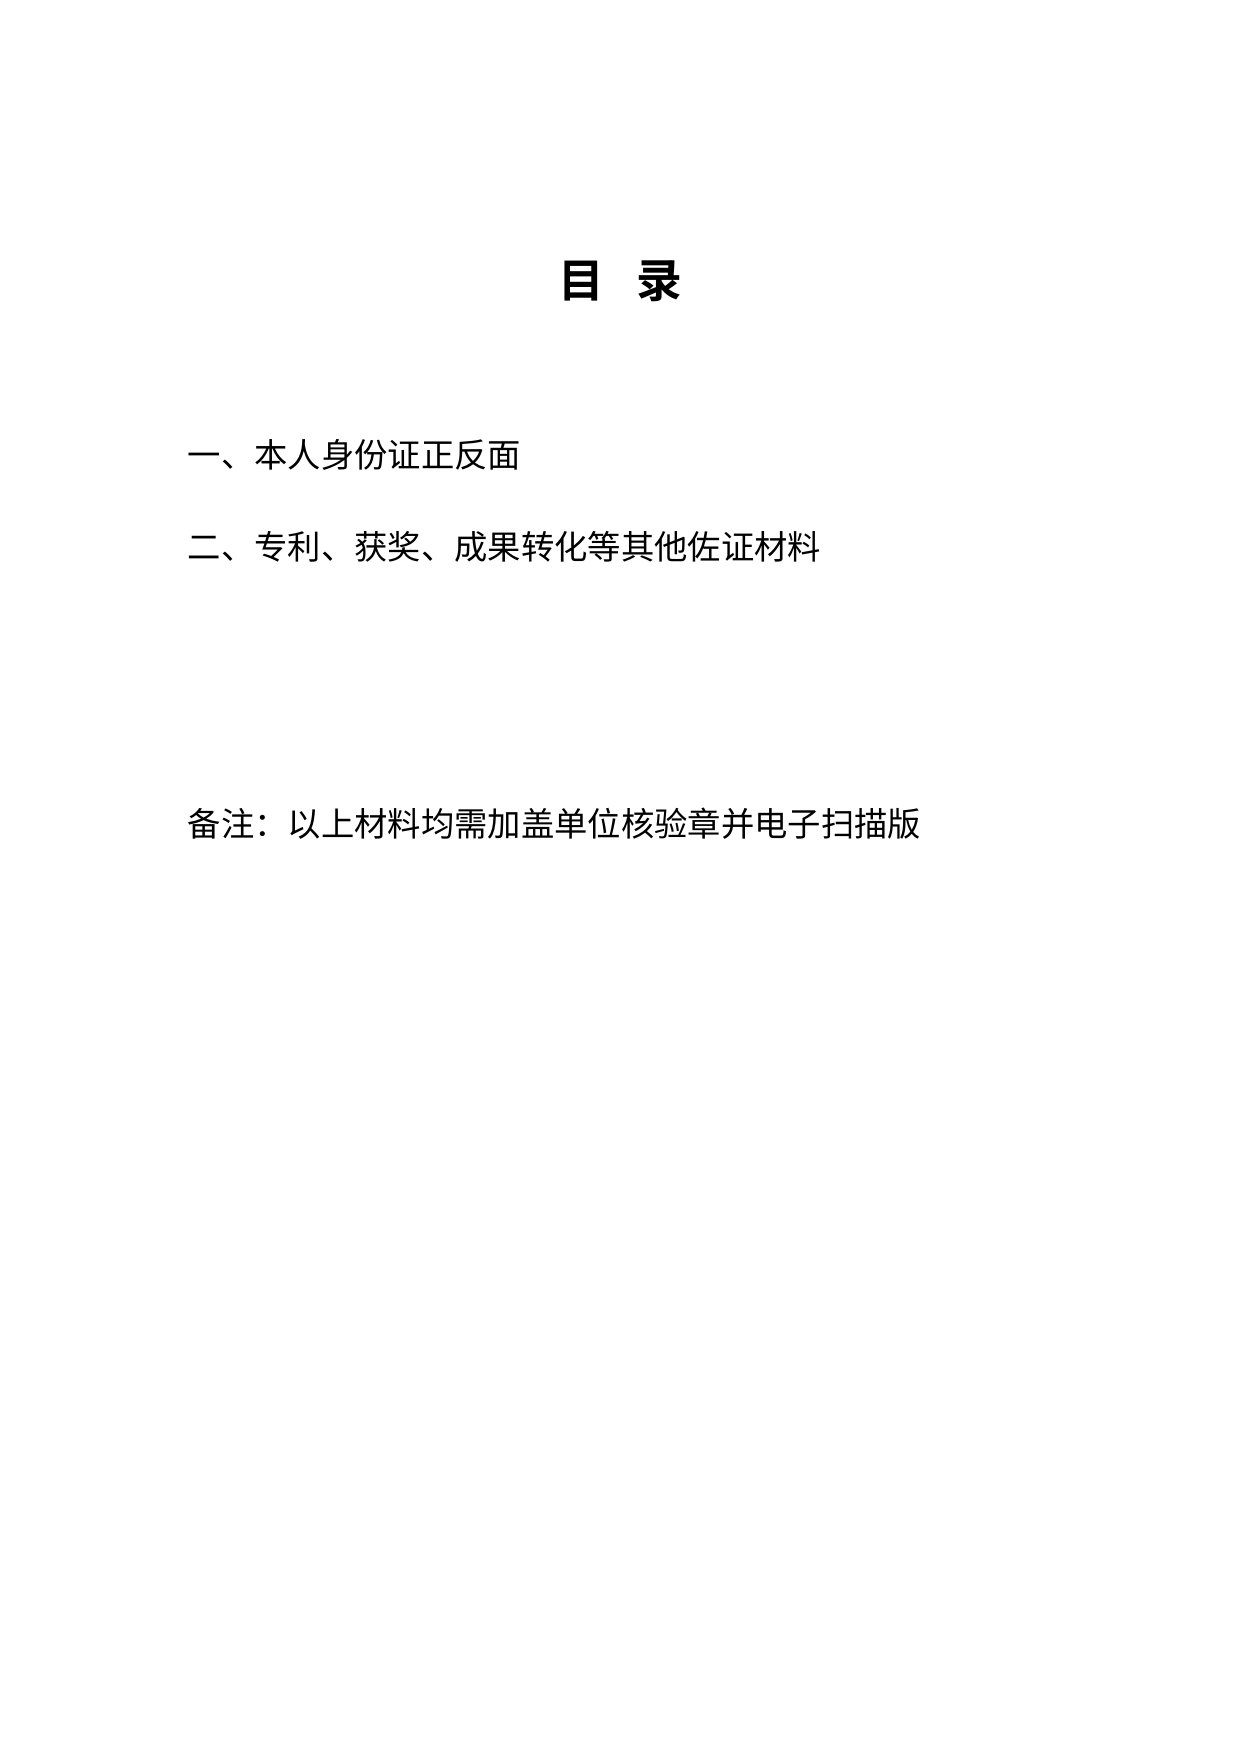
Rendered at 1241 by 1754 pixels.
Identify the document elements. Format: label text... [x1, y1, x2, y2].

subtitle 目 录 [187, 229, 1053, 327]
subtitle 二、专利、获奖、成果转化等其他佐证材料 [187, 513, 1053, 578]
subtitle 一、本人身份证正反面 [187, 421, 1053, 486]
subtitle 备注：以上材料均需加盖单位核验章并电子扫描版 [187, 789, 1053, 854]
